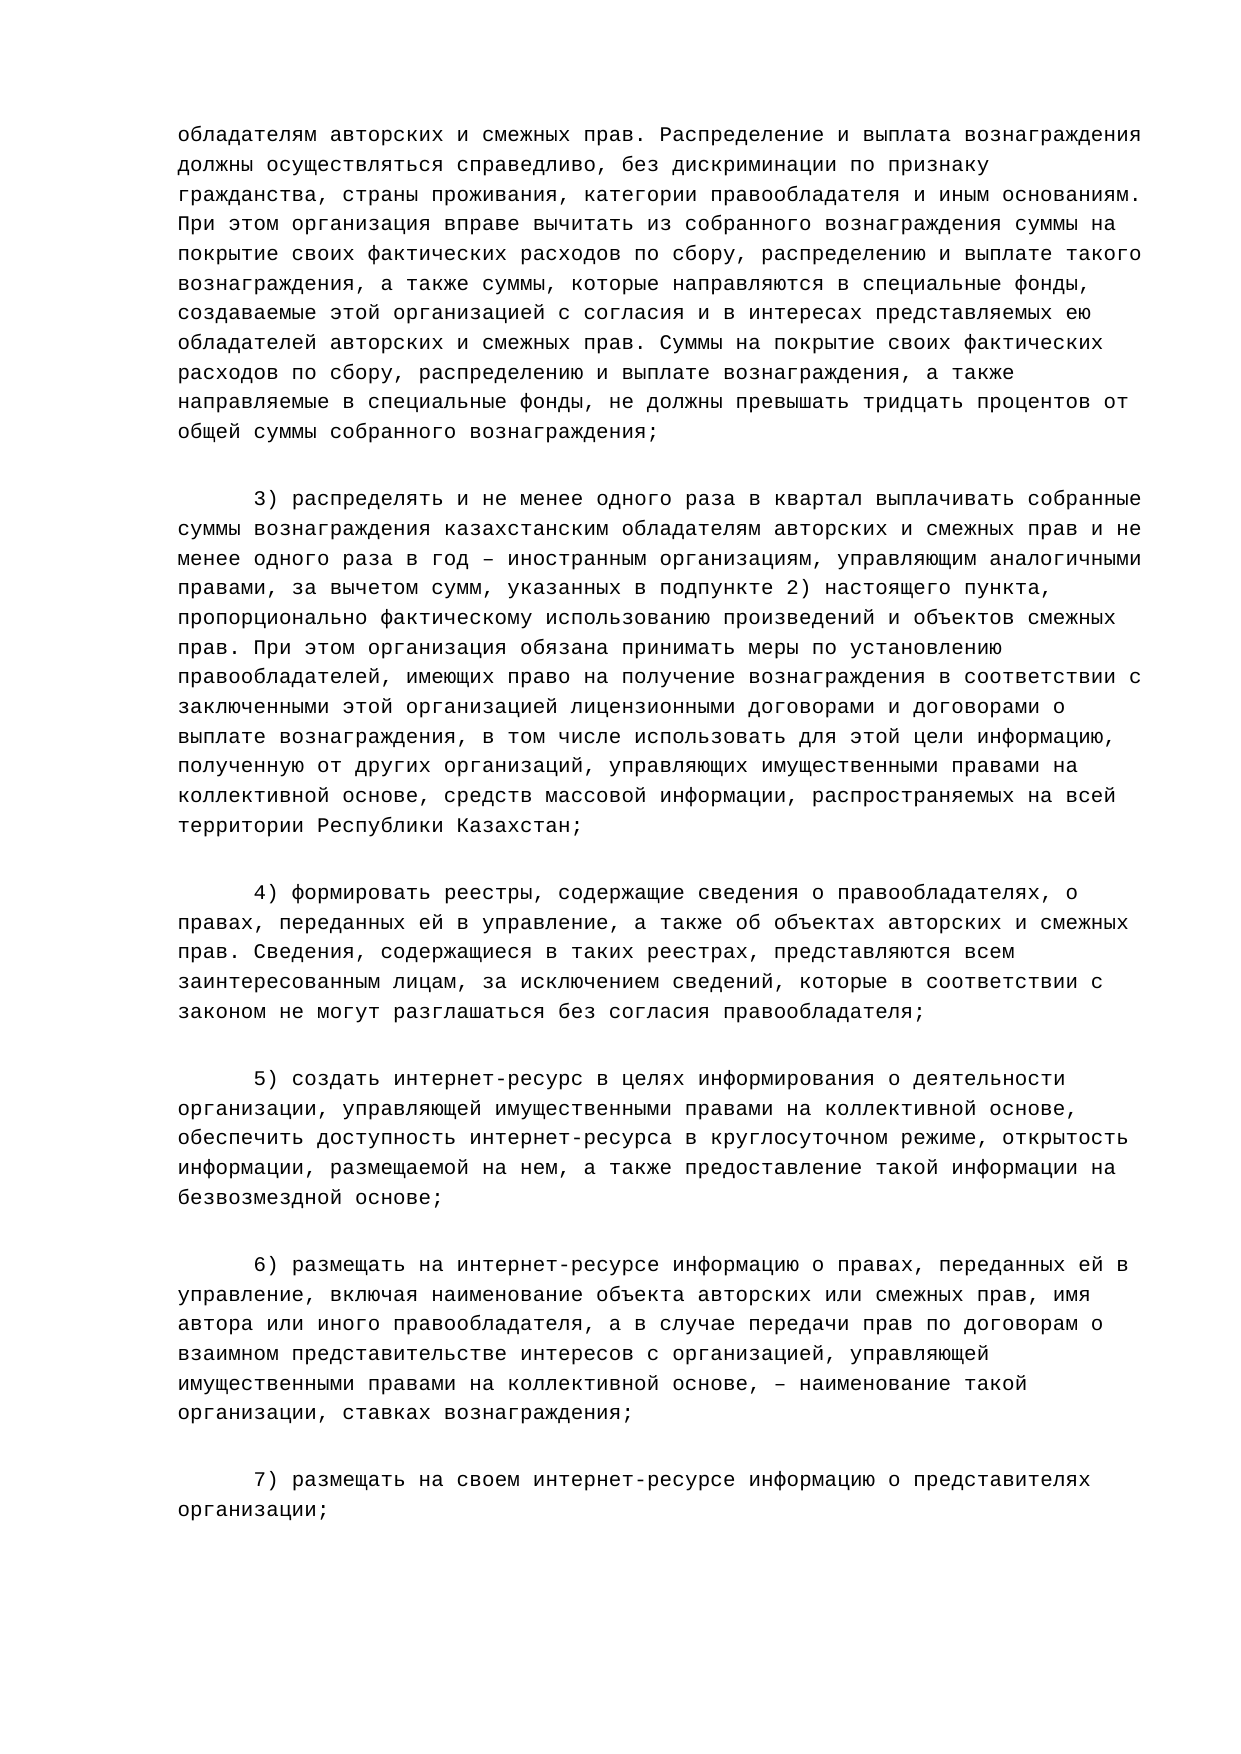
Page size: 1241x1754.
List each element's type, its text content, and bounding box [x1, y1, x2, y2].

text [177, 118, 1152, 445]
text 7) размещать на своем интернет-ресурсе информацию о представителях организации; [177, 1463, 1152, 1523]
text 4) формировать реестры, содержащие сведения о правообладателях, о правах, переданных ей в управление, а также об объектах авторских и смежных прав. Сведения, содержащиеся в таких реестрах, представляются всем заинтересованным лицам, за исключением сведений, которые в соответствии с законом не могут разглашаться без согласия правообладателя; [177, 876, 1152, 1024]
text 6) размещать на интернет-ресурсе информацию о правах, переданных ей в управление, включая наименование объекта авторских или смежных прав, имя автора или иного правообладателя, а в случае передачи прав по договорам о взаимном представительстве интересов с организацией, управляющей имущественными правами на коллективной основе, – наименование такой организации, ставках вознаграждения; [177, 1248, 1152, 1426]
text 3) распределять и не менее одного раза в квартал выплачивать собранные суммы вознаграждения казахстанским обладателям авторских и смежных прав и не менее одного раза в год – иностранным организациям, управляющим аналогичными правами, за вычетом сумм, указанных в подпункте 2) настоящего пункта, пропорционально фактическому использованию произведений и объектов смежных прав. При этом организация обязана принимать меры по установлению правообладателей, имеющих право на получение вознаграждения в соответствии с заключенными этой организацией лицензионными договорами и договорами о выплате вознаграждения, в том числе использовать для этой цели информацию, полученную от других организаций, управляющих имущественными правами на коллективной основе, средств массовой информации, распространяемых на всей территории Республики Казахстан; [177, 482, 1152, 838]
text 5) создать интернет-ресурс в целях информирования о деятельности организации, управляющей имущественными правами на коллективной основе, обеспечить доступность интернет-ресурса в круглосуточном режиме, открытость информации, размещаемой на нем, а также предоставление такой информации на безвозмездной основе; [177, 1062, 1152, 1210]
